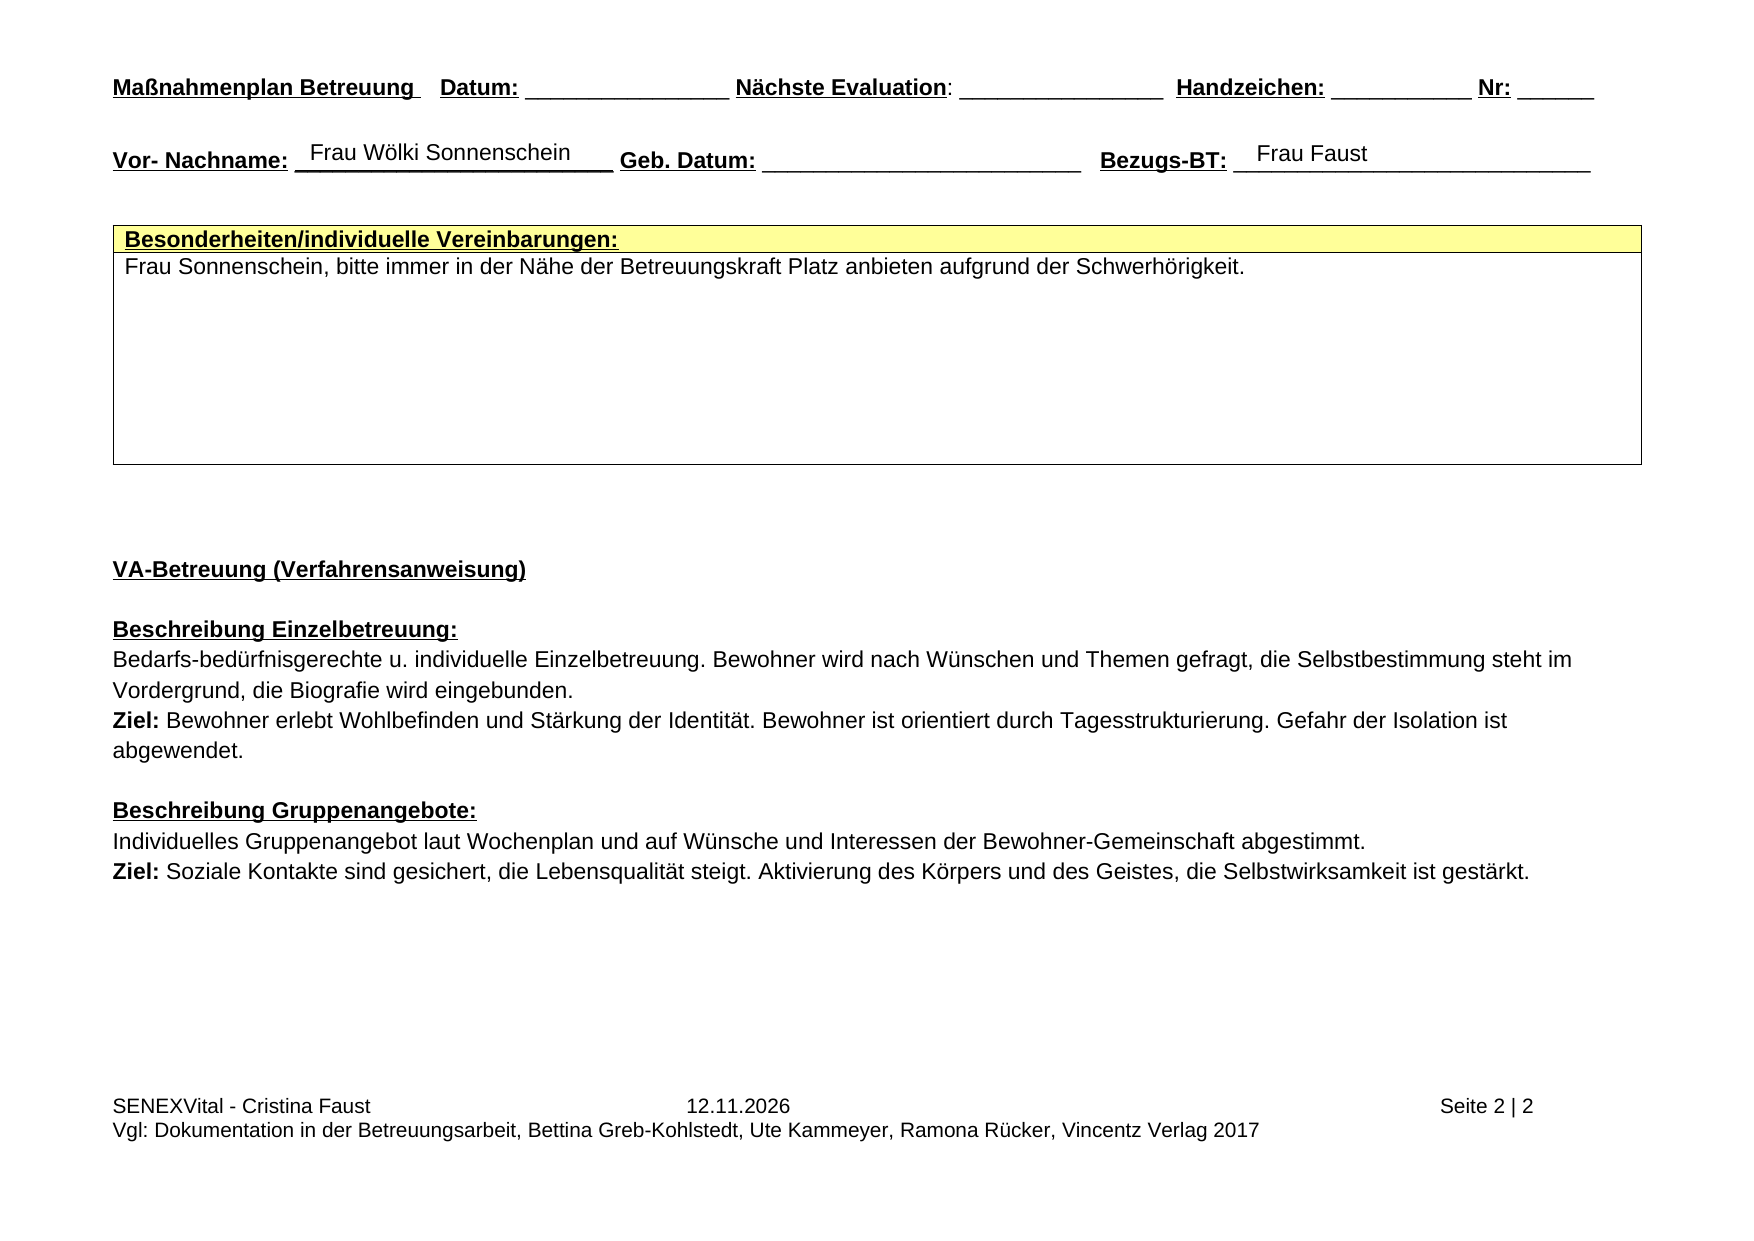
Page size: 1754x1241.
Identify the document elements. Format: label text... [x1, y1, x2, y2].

text Beschreibung Einzelbetreuung: [112, 616, 1641, 642]
text Bedarfs-bedürfnisgerechte u. individuelle Einzelbetreuung. Bewohner wird nach Wünschen und Themen gefragt, die Selbstbestimmung steht im Vordergrund, die Biografie wird eingebunden. [112, 646, 1641, 703]
text Beschreibung Gruppenangebote: [112, 797, 1641, 824]
text Individuelles Gruppenangebot laut Wochenplan und auf Wünsche und Interessen der Bewohner-Gemeinschaft abgestimmt. [112, 828, 1641, 854]
table_cell Frau Sonnenschein, bitte immer in der Nähe der Betreuungskraft Platz anbieten aufgrund der Schwerhörigkeit. [114, 253, 1641, 464]
text Ziel: Bewohner erlebt Wohlbefinden und Stärkung der Identität. Bewohner ist orientiert durch Tagesstrukturierung. Gefahr der Isolation ist abgewendet. [112, 707, 1641, 763]
text Ziel: Soziale Kontakte sind gesichert, die Lebensqualität steigt. Aktivierung des Körpers und des Geistes, die Selbstwirksamkeit ist gestärkt. [112, 858, 1641, 884]
table_header Besonderheiten/individuelle Vereinbarungen: [114, 226, 1641, 252]
text VA-Betreuung (Verfahrensanweisung) [112, 556, 1641, 582]
